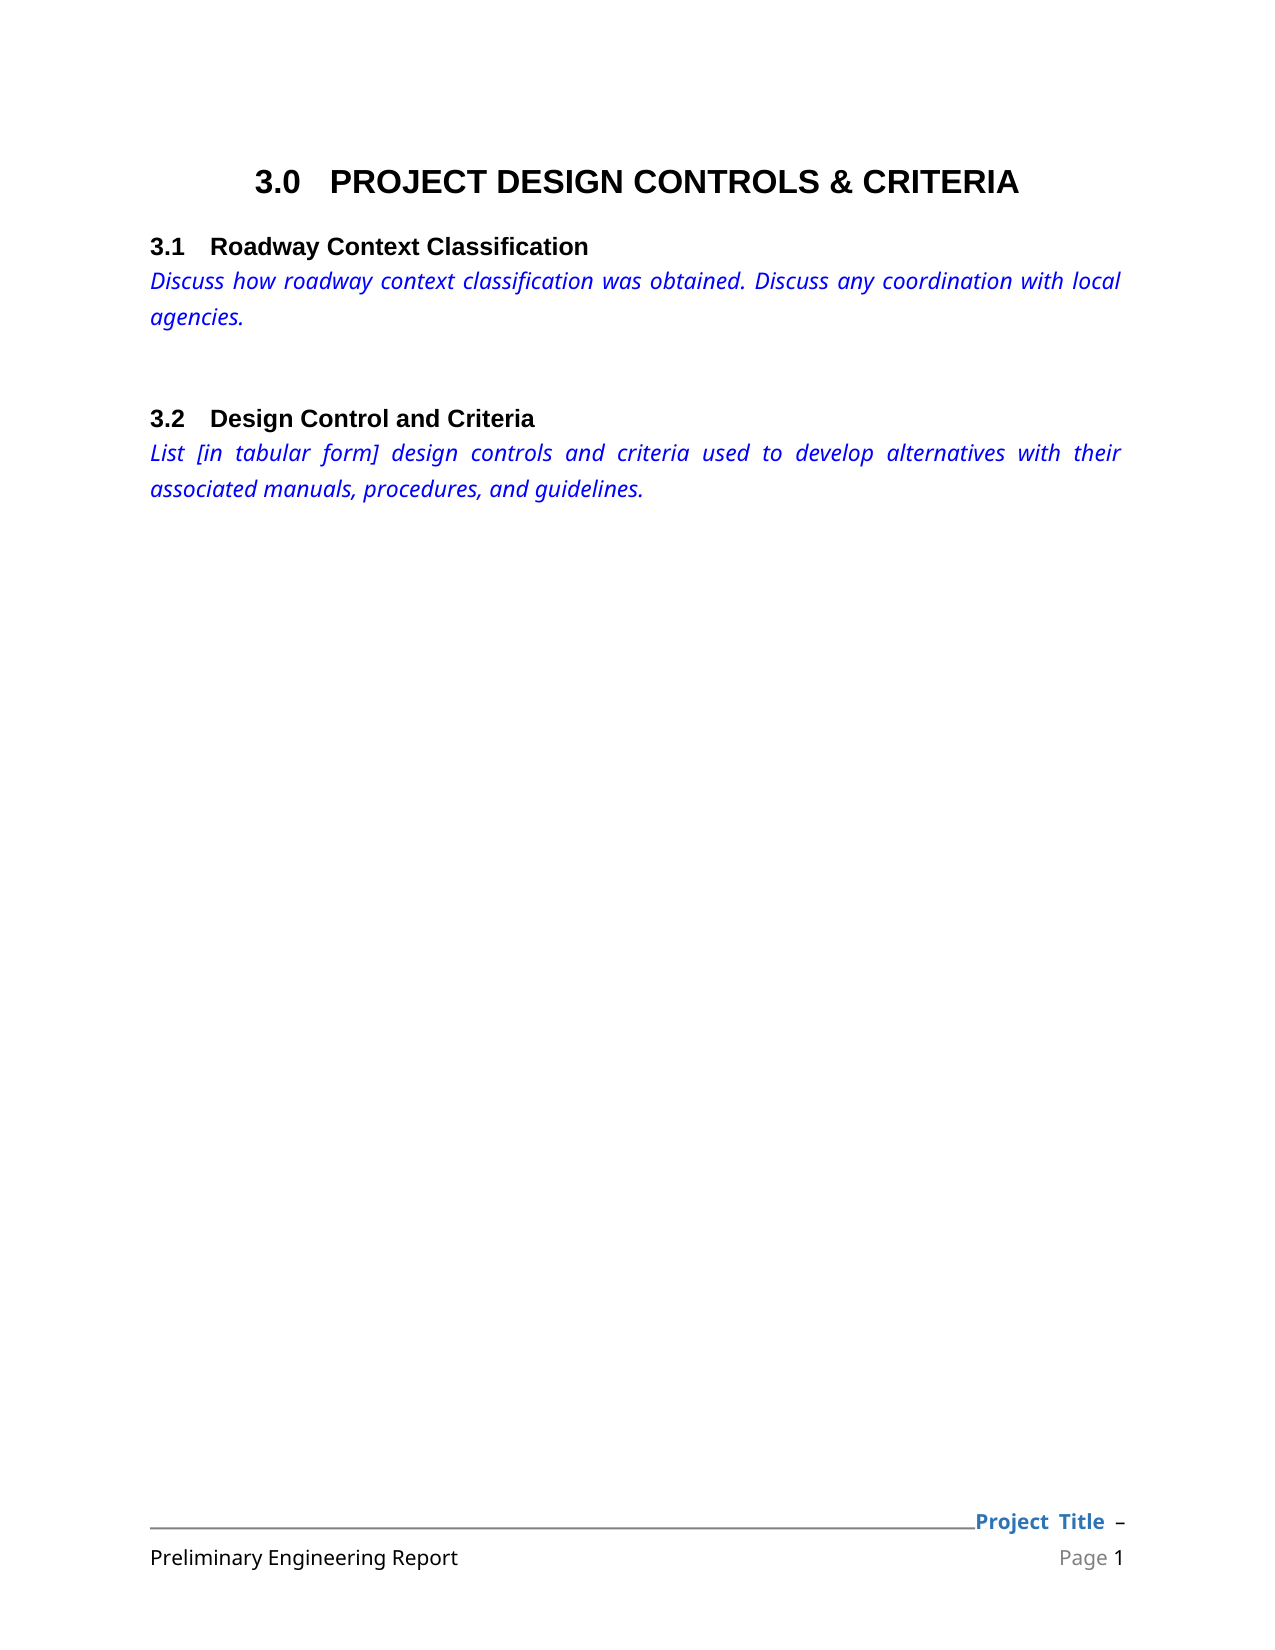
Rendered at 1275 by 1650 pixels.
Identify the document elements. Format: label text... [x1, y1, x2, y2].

text List [in tabular form] design controls and criteria used to develop alternatives with their associated manuals, procedures, and guidelines. [150, 437, 1125, 504]
text Discuss how roadway context classification was obtained. Discuss any coordination with local agencies. [150, 265, 1125, 332]
subtitle PROJECT DESIGN CONTROLS & CRITERIA [150, 162, 1125, 201]
subtitle Roadway Context Classification [150, 232, 1125, 260]
subtitle Design Control and Criteria [150, 404, 1125, 432]
